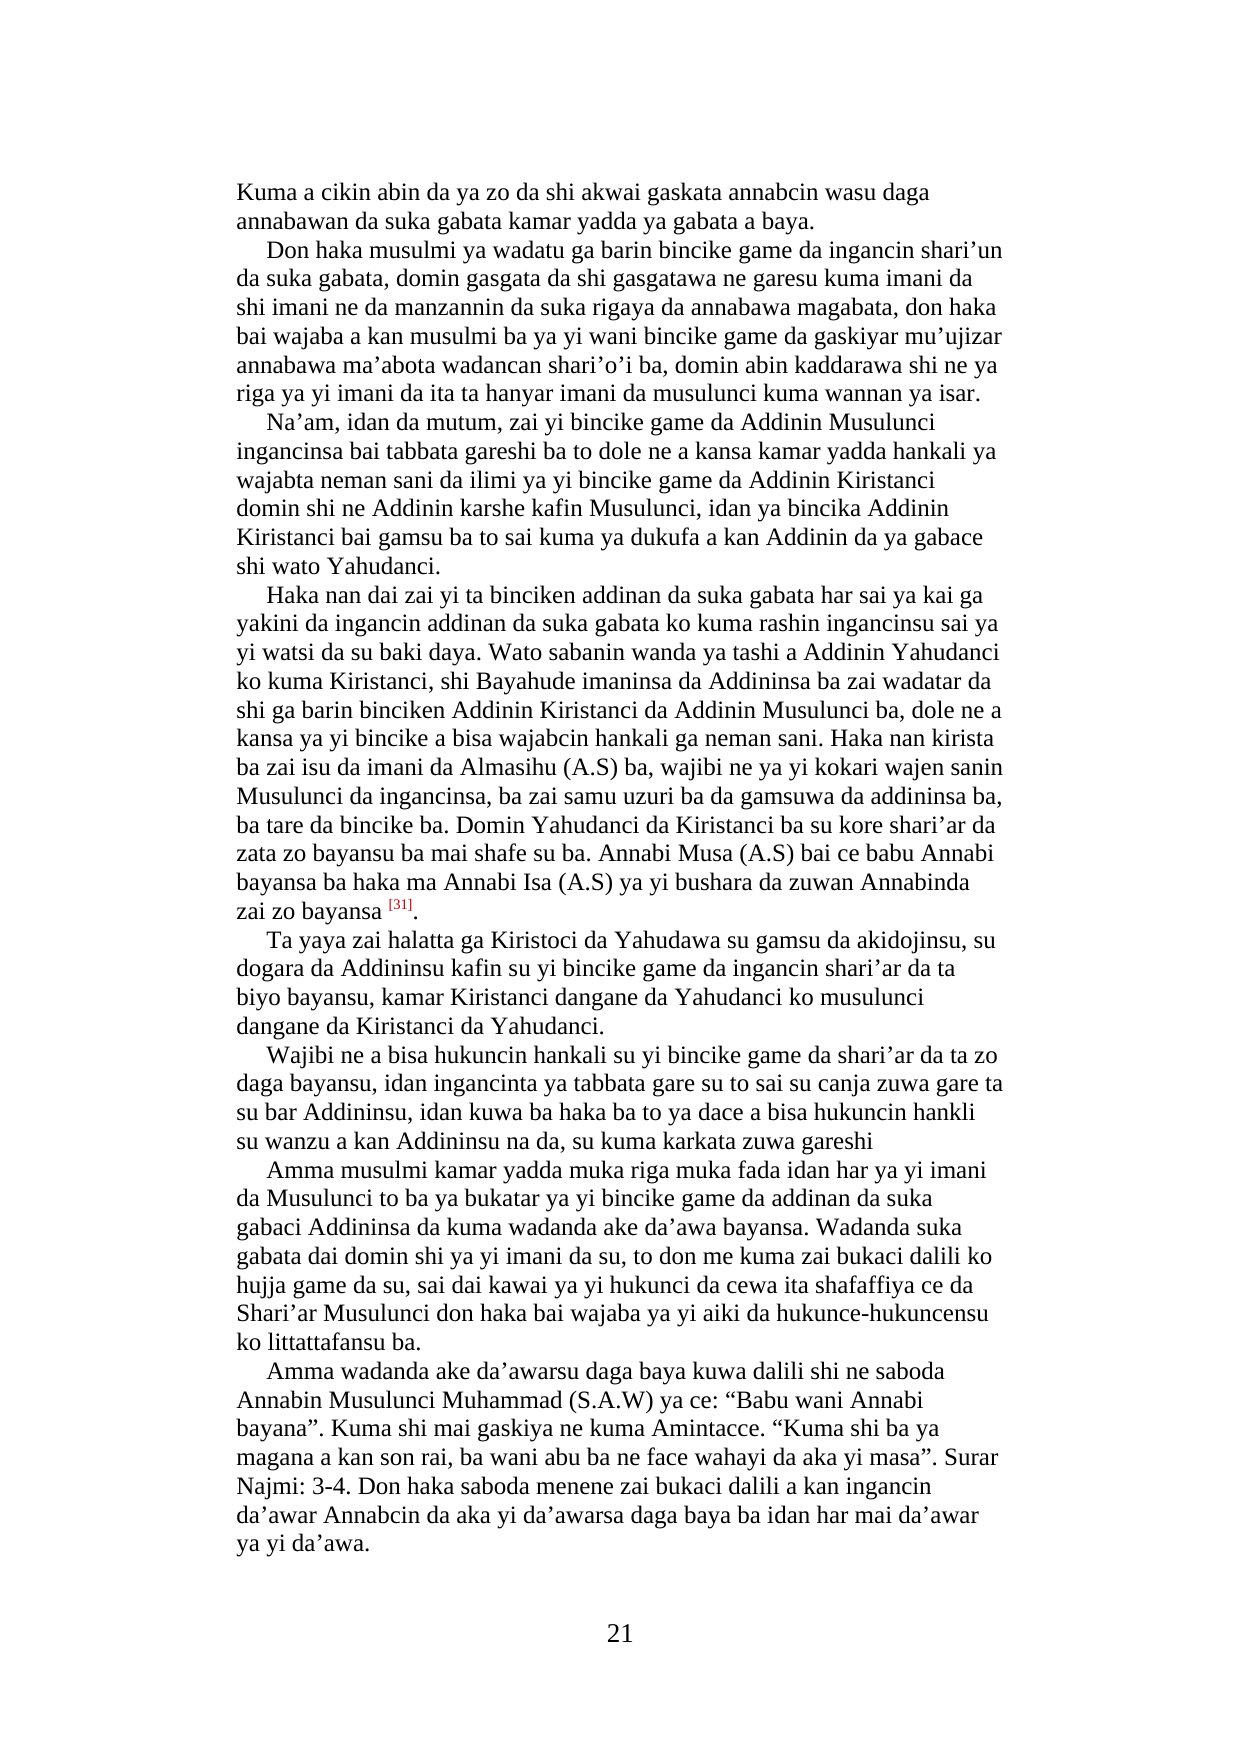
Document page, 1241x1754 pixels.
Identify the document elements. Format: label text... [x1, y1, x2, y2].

text Na’am, idan da mutum, zai yi bincike game da Addinin Musulunci ingancinsa bai tabbata gareshi ba to dole ne a kansa kamar yadda hankali ya wajabta neman sani da ilimi ya yi bincike game da Addinin Kiristanci domin shi ne Addinin karshe kafin Musulunci, idan ya bincika Addinin Kiristanci bai gamsu ba to sai kuma ya dukufa a kan Addinin da ya gabace shi wato Yahudanci. [236, 407, 1004, 580]
text Ta yaya zai halatta ga Kiristoci da Yahudawa su gamsu da akidojinsu, su dogara da Addininsu kafin su yi bincike game da ingancin shari’ar da ta biyo bayansu, kamar Kiristanci dangane da Yahudanci ko musulunci dangane da Kiristanci da Yahudanci. [236, 925, 1004, 1040]
text Wajibi ne a bisa hukuncin hankali su yi bincike game da shari’ar da ta zo daga bayansu, idan ingancinta ya tabbata gare su to sai su canja zuwa gare ta su bar Addininsu, idan kuwa ba haka ba to ya dace a bisa hukuncin hankli su wanzu a kan Addininsu na da, su kuma karkata zuwa gareshi [236, 1040, 1004, 1155]
text Amma wadanda ake da’awarsu daga baya kuwa dalili shi ne saboda Annabin Musulunci Muhammad (S.A.W) ya ce: “Babu wani Annabi bayana”. Kuma shi mai gaskiya ne kuma Amintacce. “Kuma shi ba ya magana a kan son rai, ba wani abu ba ne face wahayi da aka yi masa”. Surar Najmi: 3-4. Don haka saboda menene zai bukaci dalili a kan ingancin da’awar Annabcin da aka yi da’awarsa daga baya ba idan har mai da’awar ya yi da’awa. [236, 1356, 1004, 1557]
text Don haka musulmi ya wadatu ga barin bincike game da ingancin shari’un da suka gabata, domin gasgata da shi gasgatawa ne garesu kuma imani da shi imani ne da manzannin da suka rigaya da annabawa magabata, don haka bai wajaba a kan musulmi ba ya yi wani bincike game da gaskiyar mu’ujizar annabawa ma’abota wadancan shari’o’i ba, domin abin kaddarawa shi ne ya riga ya yi imani da ita ta hanyar imani da musulunci kuma wannan ya isar. [236, 235, 1004, 407]
text Amma musulmi kamar yadda muka riga muka fada idan har ya yi imani da Musulunci to ba ya bukatar ya yi bincike game da addinan da suka gabaci Addininsa da kuma wadanda ake da’awa bayansa. Wadanda suka gabata dai domin shi ya yi imani da su, to don me kuma zai bukaci dalili ko hujja game da su, sai dai kawai ya yi hukunci da cewa ita shafaffiya ce da Shari’ar Musulunci don haka bai wajaba ya yi aiki da hukunce-hukuncensu ko littattafansu ba. [236, 1155, 1004, 1356]
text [236, 177, 1004, 235]
text Haka nan dai zai yi ta binciken addinan da suka gabata har sai ya kai ga yakini da ingancin addinan da suka gabata ko kuma rashin ingancinsu sai ya yi watsi da su baki daya. Wato sabanin wanda ya tashi a Addinin Yahudanci ko kuma Kiristanci, shi Bayahude imaninsa da Addininsa ba zai wadatar da shi ga barin binciken Addinin Kiristanci da Addinin Musulunci ba, dole ne a kansa ya yi bincike a bisa wajabcin hankali ga neman sani. Haka nan kirista ba zai isu da imani da Almasihu (A.S) ba, wajibi ne ya yi kokari wajen sanin Musulunci da ingancinsa, ba zai samu uzuri ba da gamsuwa da addininsa ba, ba tare da bincike ba. Domin Yahudanci da Kiristanci ba su kore shari’ar da zata zo bayansu ba mai shafe su ba. Annabi Musa (A.S) bai ce babu Annabi bayansa ba haka ma Annabi Isa (A.S) ya yi bushara da zuwan Annabinda zai zo bayansa [31]. [236, 580, 1004, 925]
